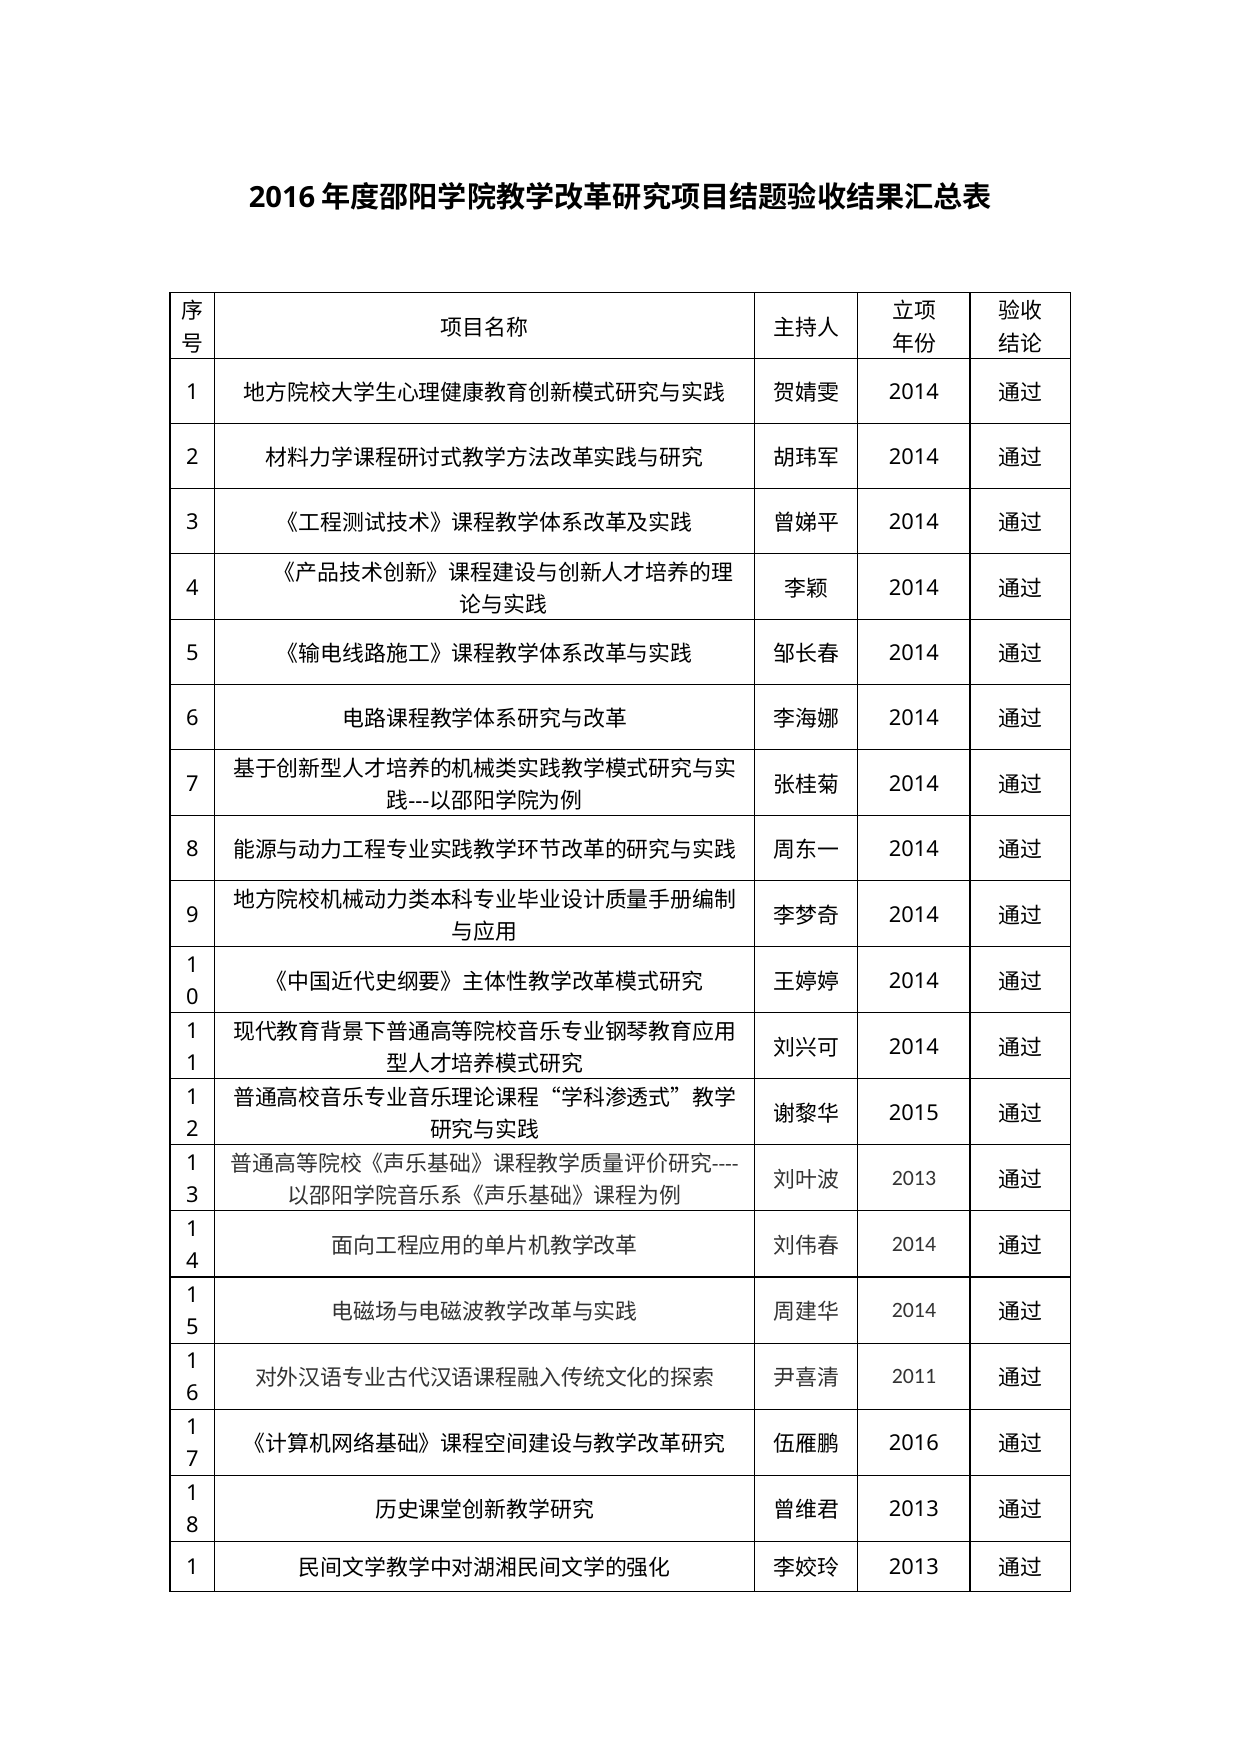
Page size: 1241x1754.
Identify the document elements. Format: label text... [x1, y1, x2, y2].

table_header 主持人 [755, 293, 857, 358]
table_cell 张桂菊 [755, 750, 857, 815]
table_cell 通过 [971, 1145, 1070, 1210]
table_cell 李颖 [755, 554, 857, 619]
table_cell 现代教育背景下普通高等院校音乐专业钢琴教育应用型人才培养模式研究 [215, 1013, 754, 1078]
table_cell 12 [171, 1079, 214, 1144]
table_cell 历史课堂创新教学研究 [215, 1476, 754, 1541]
table_header 立项 年份 [858, 293, 969, 358]
table_cell 李海娜 [755, 685, 857, 749]
table_cell 地方院校大学生心理健康教育创新模式研究与实践 [215, 359, 754, 423]
table_cell 13 [171, 1145, 214, 1210]
table_cell 2016 [858, 1410, 969, 1474]
table_cell 通过 [971, 1211, 1070, 1276]
table_cell 2014 [858, 1278, 969, 1342]
table_cell 通过 [971, 816, 1070, 880]
table_cell 尹喜清 [755, 1344, 857, 1408]
table_cell 胡玮军 [755, 424, 857, 488]
table_cell 通过 [971, 620, 1070, 684]
table_cell 2014 [858, 816, 969, 880]
table_cell 通过 [971, 1344, 1070, 1408]
table_cell 邹长春 [755, 620, 857, 684]
table_cell 面向工程应用的单片机教学改革 [215, 1211, 754, 1276]
table_cell 15 [171, 1278, 214, 1342]
table_cell 2014 [858, 881, 969, 946]
table_cell 基于创新型人才培养的机械类实践教学模式研究与实践---以邵阳学院为例 [215, 750, 754, 815]
table_cell 通过 [971, 1278, 1070, 1342]
table_cell 通过 [971, 1013, 1070, 1078]
table_cell 通过 [971, 554, 1070, 619]
table_cell 李姣玲 [755, 1542, 857, 1591]
table_cell 李梦奇 [755, 881, 857, 946]
table_cell 7 [171, 750, 214, 815]
table_cell 14 [171, 1211, 214, 1276]
table_cell 通过 [971, 359, 1070, 423]
table_header 序号 [171, 293, 214, 358]
table_cell 6 [171, 685, 214, 749]
table_cell 《输电线路施工》课程教学体系改革与实践 [215, 620, 754, 684]
table_cell 16 [171, 1344, 214, 1408]
table_cell 通过 [971, 1476, 1070, 1541]
table_cell 能源与动力工程专业实践教学环节改革的研究与实践 [215, 816, 754, 880]
table_cell 电磁场与电磁波教学改革与实践 [215, 1278, 754, 1342]
table_cell 8 [171, 816, 214, 880]
table_cell 2014 [858, 1211, 969, 1276]
table_cell 2013 [858, 1476, 969, 1541]
table_cell 材料力学课程研讨式教学方法改革实践与研究 [215, 424, 754, 488]
table_cell 2013 [858, 1145, 969, 1210]
table_cell 10 [171, 947, 214, 1012]
table_cell 1 [171, 359, 214, 423]
table_cell 伍雁鹏 [755, 1410, 857, 1474]
table_cell 《产品技术创新》课程建设与创新人才培养的理论与实践 [215, 554, 754, 619]
table_cell 《工程测试技术》课程教学体系改革及实践 [215, 489, 754, 553]
table_cell 2014 [858, 750, 969, 815]
table_cell 《中国近代史纲要》主体性教学改革模式研究 [215, 947, 754, 1012]
table_cell 2014 [858, 1013, 969, 1078]
table_cell 周东一 [755, 816, 857, 880]
table_cell 民间文学教学中对湖湘民间文学的强化 [215, 1542, 754, 1591]
table_cell 2013 [858, 1542, 969, 1591]
table_cell 5 [171, 620, 214, 684]
table_cell 通过 [971, 489, 1070, 553]
table_cell 王婷婷 [755, 947, 857, 1012]
table_header 项目名称 [215, 293, 754, 358]
table_cell 曾娣平 [755, 489, 857, 553]
table_cell 普通高等院校《声乐基础》课程教学质量评价研究----以邵阳学院音乐系《声乐基础》课程为例 [215, 1145, 754, 1210]
table_cell 地方院校机械动力类本科专业毕业设计质量手册编制与应用 [215, 881, 754, 946]
table_cell 19 [171, 1542, 214, 1591]
table_cell 电路课程教学体系研究与改革 [215, 685, 754, 749]
table_cell 谢黎华 [755, 1079, 857, 1144]
table_cell 刘叶波 [755, 1145, 857, 1210]
table_cell 贺婧雯 [755, 359, 857, 423]
table_cell 11 [171, 1013, 214, 1078]
table_cell 2014 [858, 554, 969, 619]
table_cell 2 [171, 424, 214, 488]
text 2016年度邵阳学院教学改革研究项目结题验收结果汇总表 [187, 162, 1053, 227]
table_cell 通过 [971, 947, 1070, 1012]
table_cell 曾维君 [755, 1476, 857, 1541]
table_cell 2014 [858, 947, 969, 1012]
table_cell 2011 [858, 1344, 969, 1408]
table_cell 普通高校音乐专业音乐理论课程“学科渗透式”教学研究与实践 [215, 1079, 754, 1144]
table_cell 2014 [858, 424, 969, 488]
table_cell 周建华 [755, 1278, 857, 1342]
table_cell 3 [171, 489, 214, 553]
table_cell 2014 [858, 489, 969, 553]
table_cell 通过 [971, 1079, 1070, 1144]
table_cell 通过 [971, 750, 1070, 815]
table_cell 2015 [858, 1079, 969, 1144]
table_cell 通过 [971, 1542, 1070, 1591]
table_cell 17 [171, 1410, 214, 1474]
table_cell 通过 [971, 685, 1070, 749]
table_cell 对外汉语专业古代汉语课程融入传统文化的探索 [215, 1344, 754, 1408]
table_cell 通过 [971, 1410, 1070, 1474]
table_header 验收 结论 [971, 293, 1070, 358]
table_cell 《计算机网络基础》课程空间建设与教学改革研究 [215, 1410, 754, 1474]
table_cell 刘兴可 [755, 1013, 857, 1078]
table_cell 9 [171, 881, 214, 946]
table_cell 2014 [858, 685, 969, 749]
table_cell 通过 [971, 424, 1070, 488]
table_cell 通过 [971, 881, 1070, 946]
table_cell 2014 [858, 620, 969, 684]
table_cell 2014 [858, 359, 969, 423]
table_cell 刘伟春 [755, 1211, 857, 1276]
table_cell 18 [171, 1476, 214, 1541]
table_cell 4 [171, 554, 214, 619]
